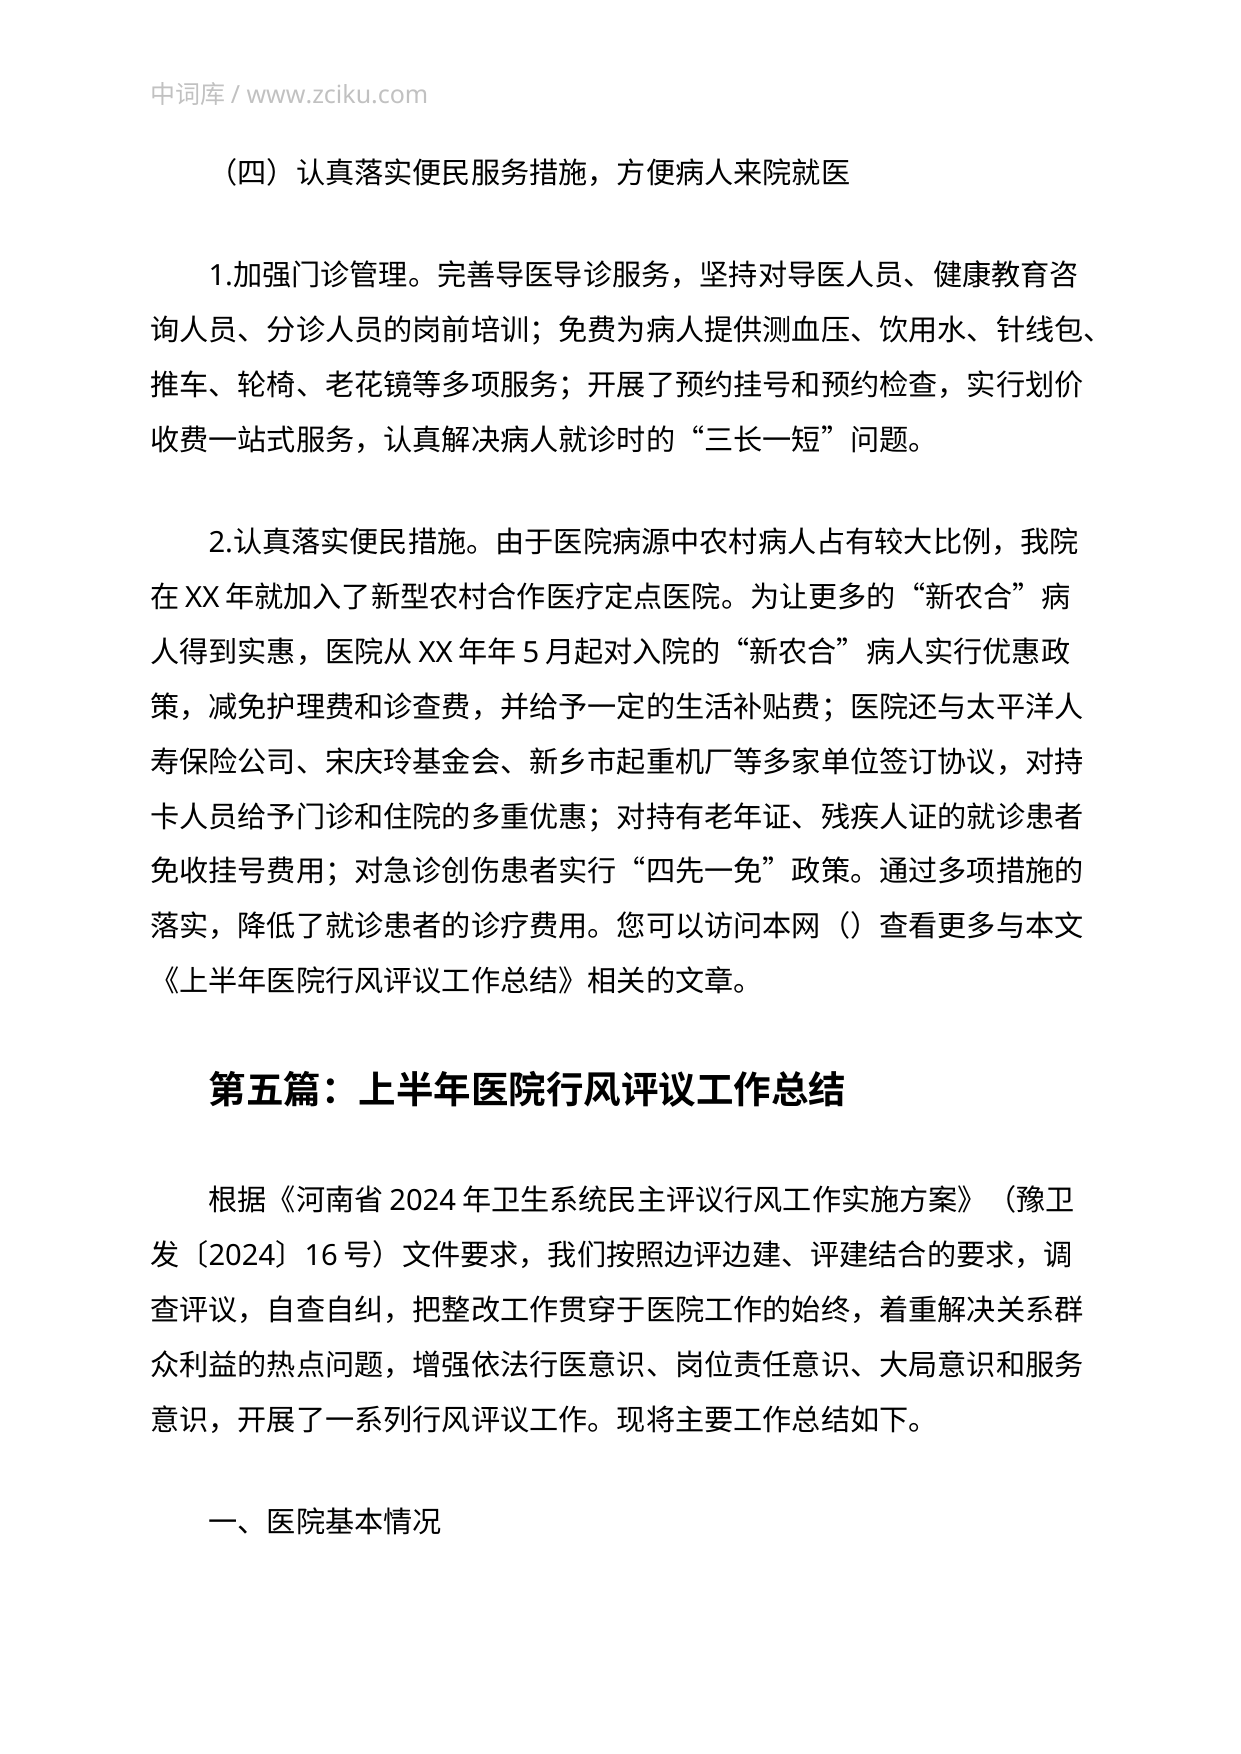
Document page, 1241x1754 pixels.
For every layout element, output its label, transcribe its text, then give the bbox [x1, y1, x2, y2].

text 第五篇：上半年医院行风评议工作总结 [150, 1059, 1090, 1114]
text （四）认真落实便民服务措施，方便病人来院就医 [150, 150, 1090, 192]
text 1.加强门诊管理。完善导医导诊服务，坚持对导医人员、健康教育咨询人员、分诊人员的岗前培训；免费为病人提供测血压、饮用水、针线包、推车、轮椅、老花镜等多项服务；开展了预约挂号和预约检查，实行划价收费一站式服务，认真解决病人就诊时的“三长一短”问题。 [150, 252, 1090, 459]
text 2.认真落实便民措施。由于医院病源中农村病人占有较大比例，我院在XX年就加入了新型农村合作医疗定点医院。为让更多的“新农合”病人得到实惠，医院从XX年年5月起对入院的“新农合”病人实行优惠政策，减免护理费和诊查费，并给予一定的生活补贴费；医院还与太平洋人寿保险公司、宋庆玲基金会、新乡市起重机厂等多家单位签订协议，对持卡人员给予门诊和住院的多重优惠；对持有老年证、残疾人证的就诊患者免收挂号费用；对急诊创伤患者实行“四先一免”政策。通过多项措施的落实，降低了就诊患者的诊疗费用。您可以访问本网（）查看更多与本文《上半年医院行风评议工作总结》相关的文章。 [150, 518, 1090, 1000]
text 根据《河南省2024年卫生系统民主评议行风工作实施方案》（豫卫发〔2024〕16号）文件要求，我们按照边评边建、评建结合的要求，调查评议，自查自纠，把整改工作贯穿于医院工作的始终，着重解决关系群众利益的热点问题，增强依法行医意识、岗位责任意识、大局意识和服务意识，开展了一系列行风评议工作。现将主要工作总结如下。 [150, 1177, 1090, 1439]
text 一、医院基本情况 [150, 1498, 1090, 1541]
